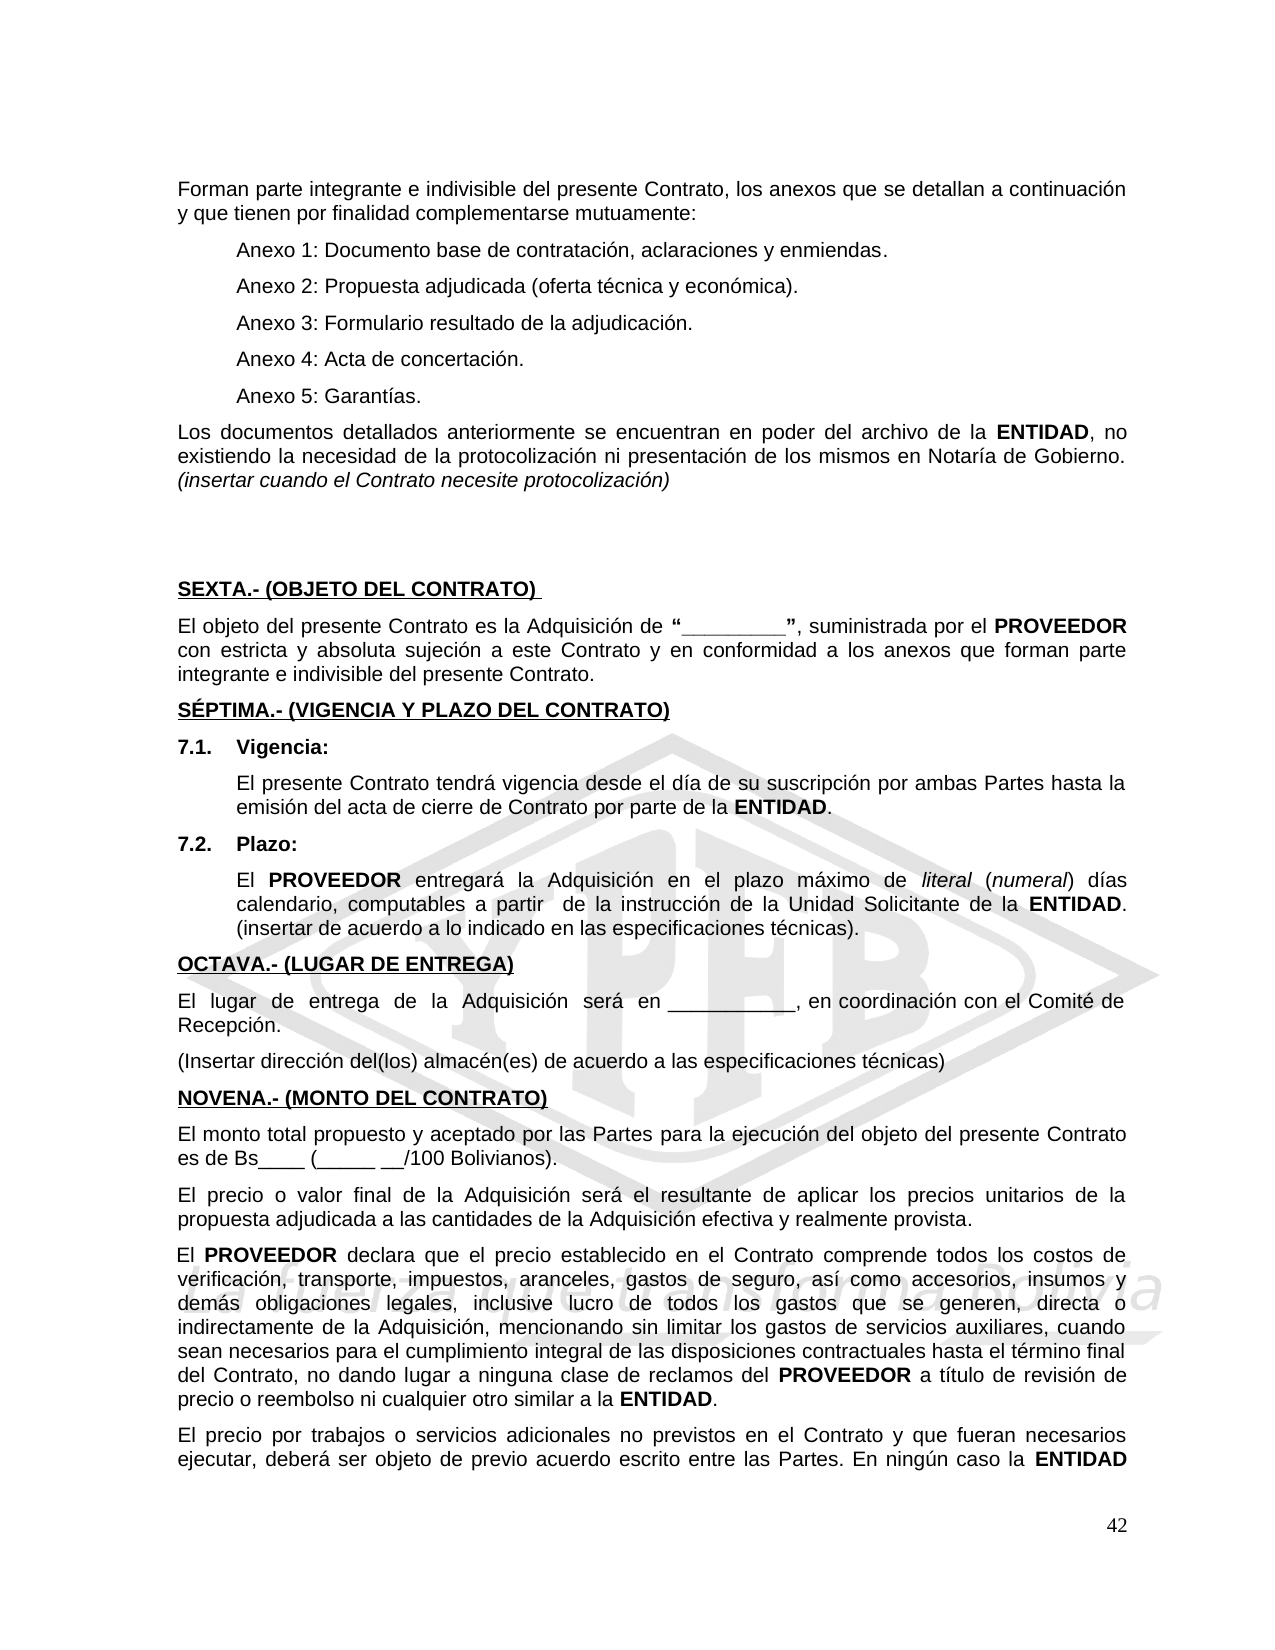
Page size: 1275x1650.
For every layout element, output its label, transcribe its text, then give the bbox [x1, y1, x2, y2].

text El objeto del presente Contrato es la Adquisición de “_________”, suministrada por el PROVEEDOR con estricta y absoluta sujeción a este Contrato y en conformidad a los anexos que forman parte integrante e indivisible del presente Contrato. [177, 614, 1127, 686]
text Anexo 3: Formulario resultado de la adjudicación. [236, 311, 1127, 334]
text (Insertar dirección del(los) almacén(es) de acuerdo a las especificaciones técnicas) [177, 1049, 1127, 1073]
text El presente Contrato tendrá vigencia desde el día de su suscripción por ambas Partes hasta la emisión del acta de cierre de Contrato por parte de la ENTIDAD. [236, 771, 1127, 819]
text OCTAVA.- (LUGAR DE ENTREGA) [177, 952, 1127, 976]
text Anexo 4: Acta de concertación. [236, 347, 1127, 371]
text El monto total propuesto y aceptado por las Partes para la ejecución del objeto del presente Contrato es de Bs____ (_____ __/100 Bolivianos). [177, 1122, 1127, 1170]
text 7.2. Plazo: [177, 831, 1127, 855]
text Anexo 5: Garantías. [236, 383, 1127, 407]
text Anexo 1: Documento base de contratación, aclaraciones y enmiendas. [236, 238, 1127, 262]
text El PROVEEDOR entregará la Adquisición en el plazo máximo de literal (numeral) días calendario, computables a partir de la instrucción de la Unidad Solicitante de la ENTIDAD. (insertar de acuerdo a lo indicado en las especificaciones técnicas). [236, 868, 1127, 940]
text SÉPTIMA.- (VIGENCIA Y PLAZO DEL CONTRATO) [177, 698, 1127, 722]
text Los documentos detallados anteriormente se encuentran en poder del archivo de la ENTIDAD, no existiendo la necesidad de la protocolización ni presentación de los mismos en Notaría de Gobierno. (insertar cuando el Contrato necesite protocolización) [177, 420, 1127, 492]
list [177, 1423, 1127, 1471]
text 7.1. Vigencia: [177, 734, 1127, 758]
text Anexo 2: Propuesta adjudicada (oferta técnica y económica). [236, 274, 1127, 298]
text El PROVEEDOR declara que el precio establecido en el Contrato comprende todos los costos de verificación, transporte, impuestos, aranceles, gastos de seguro, así como accesorios, insumos y demás obligaciones legales, inclusive lucro de todos los gastos que se generen, directa o indirectamente de la Adquisición, mencionando sin limitar los gastos de servicios auxiliares, cuando sean necesarios para el cumplimiento integral de las disposiciones contractuales hasta el término final del Contrato, no dando lugar a ninguna clase de reclamos del PROVEEDOR a título de revisión de precio o reembolso ni cualquier otro similar a la ENTIDAD. [176, 1243, 1127, 1411]
text NOVENA.- (MONTO DEL CONTRATO) [177, 1086, 1127, 1109]
text SEXTA.- (OBJETO DEL CONTRATO) [177, 577, 1127, 601]
text Forman parte integrante e indivisible del presente Contrato, los anexos que se detallan a continuación y que tienen por finalidad complementarse mutuamente: [177, 177, 1127, 225]
text El precio o valor final de la Adquisición será el resultante de aplicar los precios unitarios de la propuesta adjudicada a las cantidades de la Adquisición efectiva y realmente provista. [177, 1182, 1127, 1230]
text El lugar de entrega de la Adquisición será en ___________, en coordinación con el Comité de Recepción. [177, 989, 1127, 1037]
